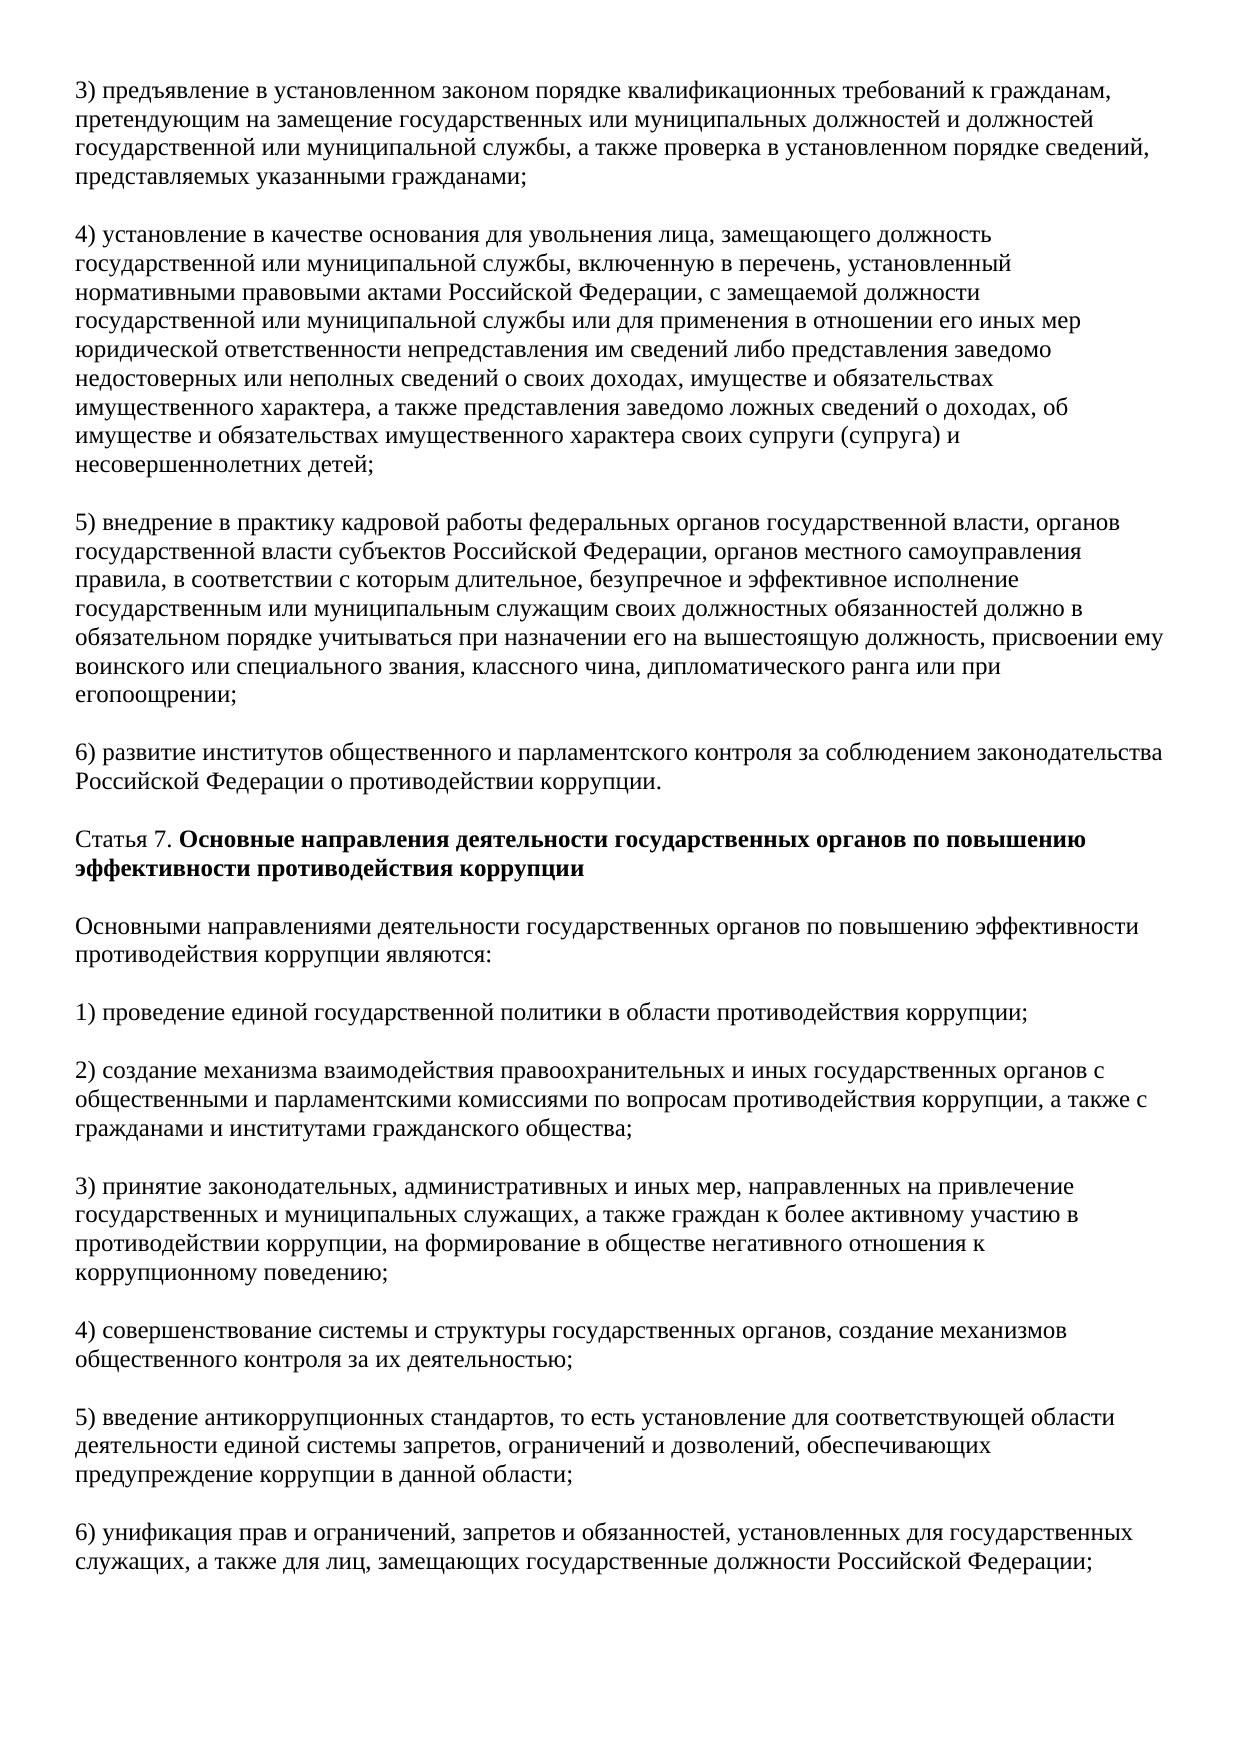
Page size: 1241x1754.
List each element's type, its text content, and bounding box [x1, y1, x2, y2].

text 6) унификация прав и ограничений, запретов и обязанностей, установленных для государственных служащих, а также для лиц, замещающих государственные должности Российской Федерации; [75, 1517, 1165, 1574]
text 1) проведение единой государственной политики в области противодействия коррупции; [75, 997, 1165, 1026]
text 5) внедрение в практику кадровой работы федеральных органов государственной власти, органов государственной власти субъектов Российской Федерации, органов местного самоуправления правила, в соответствии с которым длительное, безупречное и эффективное исполнение государственным или муниципальным служащим своих должностных обязанностей должно в обязательном порядке учитываться при назначении его на вышестоящую должность, присвоении ему воинского или специального звания, классного чина, дипломатического ранга или при егопоощрении; [75, 507, 1165, 708]
text 4) совершенствование системы и структуры государственных органов, создание механизмов общественного контроля за их деятельностью; [75, 1315, 1165, 1372]
text 3) предъявление в установленном законом порядке квалификационных требований к гражданам, претендующим на замещение государственных или муниципальных должностей и должностей государственной или муниципальной службы, а также проверка в установленном порядке сведений, представляемых указанными гражданами; [75, 75, 1165, 190]
text Основными направлениями деятельности государственных органов по повышению эффективности противодействия коррупции являются: [75, 911, 1165, 968]
text 5) введение антикоррупционных стандартов, то есть установление для соответствующей области деятельности единой системы запретов, ограничений и дозволений, обеспечивающих предупреждение коррупции в данной области; [75, 1402, 1165, 1488]
text 6) развитие институтов общественного и парламентского контроля за соблюдением законодательства Российской Федерации о противодействии коррупции. [75, 737, 1165, 795]
text 4) установление в качестве основания для увольнения лица, замещающего должность государственной или муниципальной службы, включенную в перечень, установленный нормативными правовыми актами Российской Федерации, с замещаемой должности государственной или муниципальной службы или для применения в отношении его иных мер юридической ответственности непредставления им сведений либо представления заведомо недостоверных или неполных сведений о своих доходах, имуществе и обязательствах имущественного характера, а также представления заведомо ложных сведений о доходах, об имуществе и обязательствах имущественного характера своих супруги (супруга) и несовершеннолетних детей; [75, 219, 1165, 478]
text Статья 7. Основные направления деятельности государственных органов по повышению эффективности противодействия коррупции [75, 824, 1165, 882]
text 2) создание механизма взаимодействия правоохранительных и иных государственных органов с общественными и парламентскими комиссиями по вопросам противодействия коррупции, а также с гражданами и институтами гражданского общества; [75, 1055, 1165, 1142]
text 3) принятие законодательных, административных и иных мер, направленных на привлечение государственных и муниципальных служащих, а также граждан к более активному участию в противодействии коррупции, на формирование в обществе негативного отношения к коррупционному поведению; [75, 1171, 1165, 1286]
